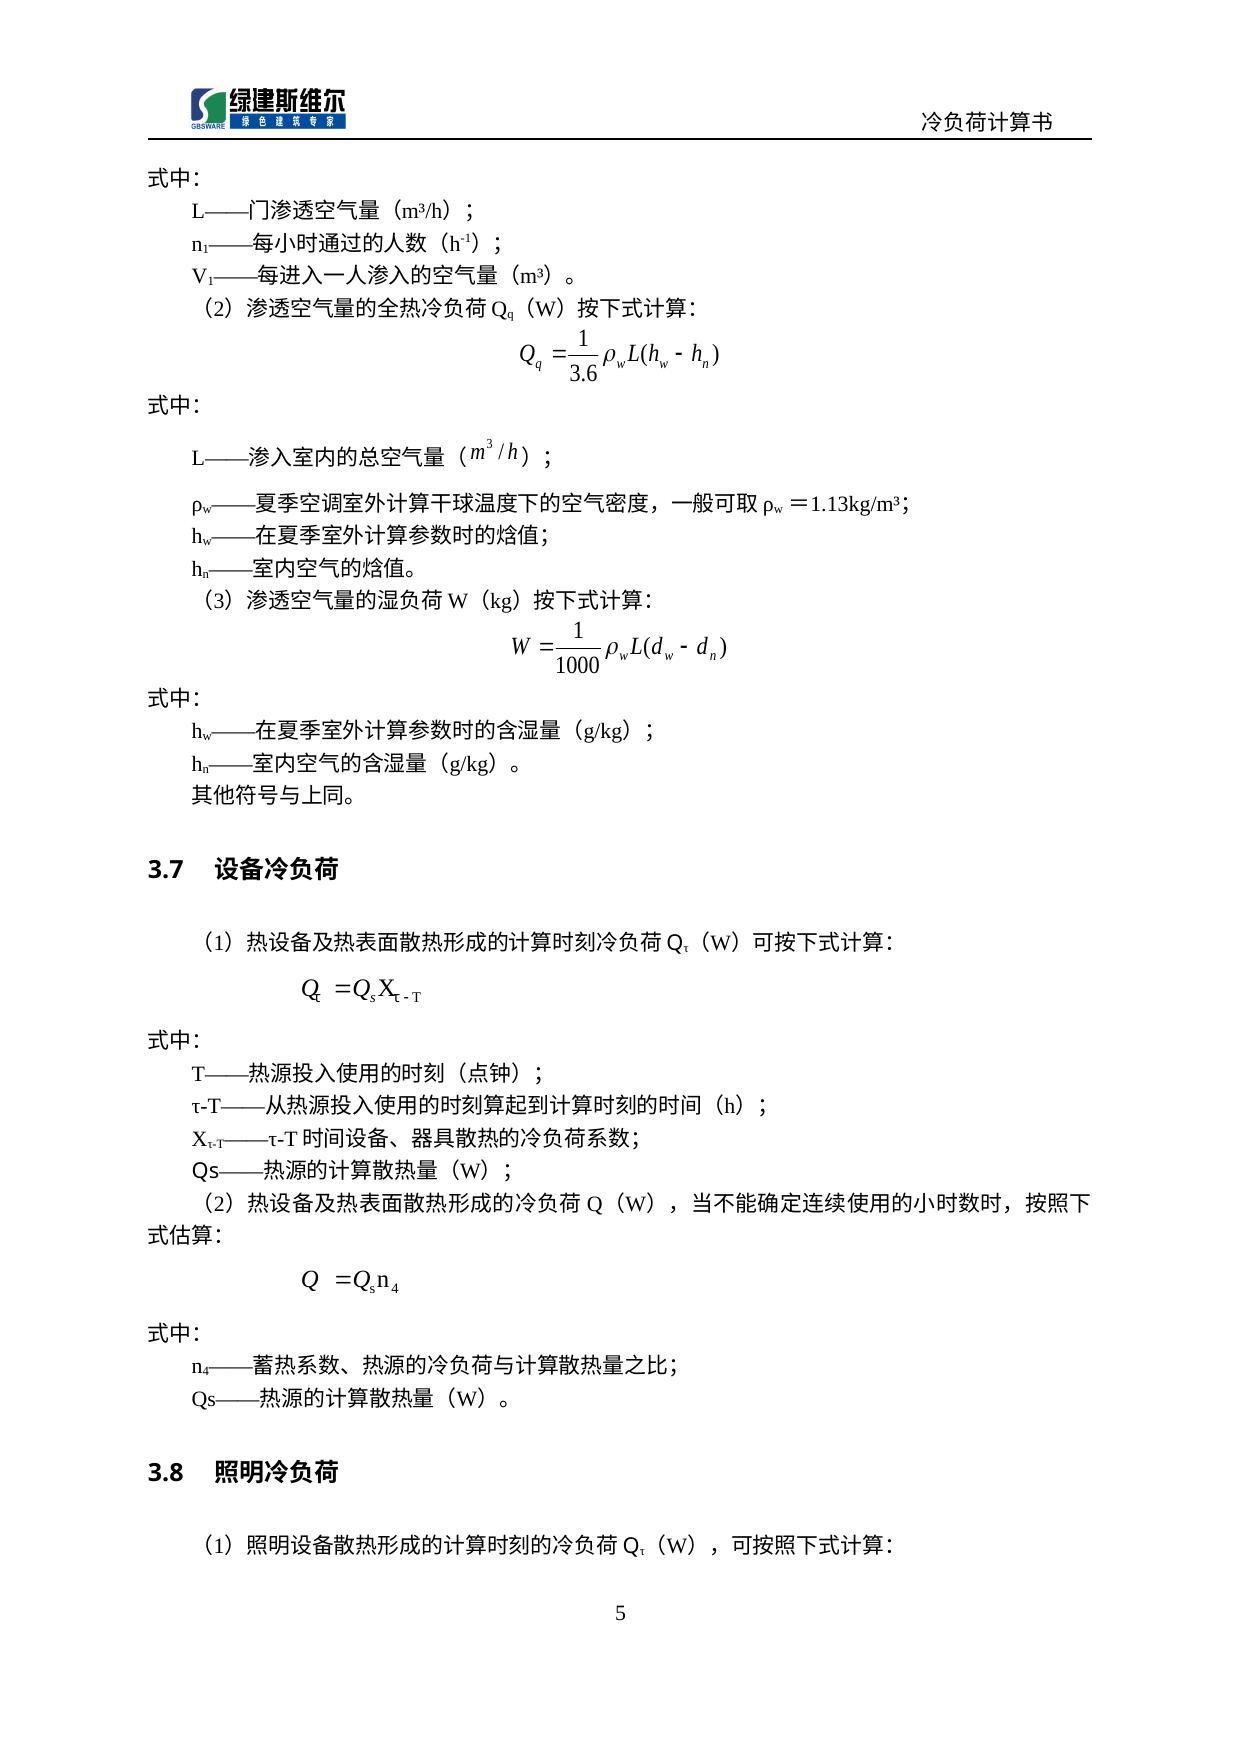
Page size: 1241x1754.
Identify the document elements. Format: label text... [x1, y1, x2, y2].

text T——热源投入使用的时刻（点钟）； [148, 1055, 1092, 1088]
text 式中： [148, 388, 1092, 420]
text Qs——热源的计算散热量（W）。 [148, 1380, 1092, 1413]
text （2）热设备及热表面散热形成的冷负荷Q（W），当不能确定连续使用的小时数时，按照下式估算： [148, 1185, 1092, 1250]
subtitle 照明冷负荷 [148, 1438, 1092, 1503]
text L——渗入室内的总空气量（）； [148, 420, 1092, 485]
subtitle 设备冷负荷 [148, 835, 1092, 900]
text 其他符号与上同。 [148, 778, 1092, 810]
text 式中： [148, 160, 1092, 193]
text （1）照明设备散热形成的计算时刻的冷负荷Qτ（W），可按照下式计算： [148, 1528, 1092, 1560]
text （1）热设备及热表面散热形成的计算时刻冷负荷Qτ（W）可按下式计算： [148, 925, 1092, 958]
text 式中： [148, 1023, 1092, 1055]
text Xτ-T——τ-T时间设备、器具散热的冷负荷系数； [148, 1120, 1092, 1153]
text τ-T——从热源投入使用的时刻算起到计算时刻的时间（h）； [148, 1088, 1092, 1120]
picture [187, 88, 347, 130]
text hn——室内空气的焓值。 [148, 550, 1092, 583]
text 式中： [148, 680, 1092, 713]
text L——门渗透空气量（m³/h）； [148, 193, 1092, 225]
text hw——在夏季室外计算参数时的含湿量（g/kg）； [148, 713, 1092, 745]
text n1——每小时通过的人数（h-1）； V1——每进入一人渗入的空气量（m³）。 [191, 225, 1092, 290]
text （3）渗透空气量的湿负荷W（kg）按下式计算： [191, 583, 1092, 615]
text 式中： [148, 1315, 1092, 1348]
text Qs——热源的计算散热量（W）； [148, 1153, 1092, 1185]
text n4——蓄热系数、热源的冷负荷与计算散热量之比； [148, 1348, 1092, 1380]
text hw——在夏季室外计算参数时的焓值； [148, 518, 1092, 550]
text （2）渗透空气量的全热冷负荷Qq（W）按下式计算： [191, 290, 1092, 323]
text hn——室内空气的含湿量（g/kg）。 [148, 745, 1092, 778]
text ρw——夏季空调室外计算干球温度下的空气密度，一般可取ρw ＝1.13kg/m³； [148, 485, 1092, 518]
